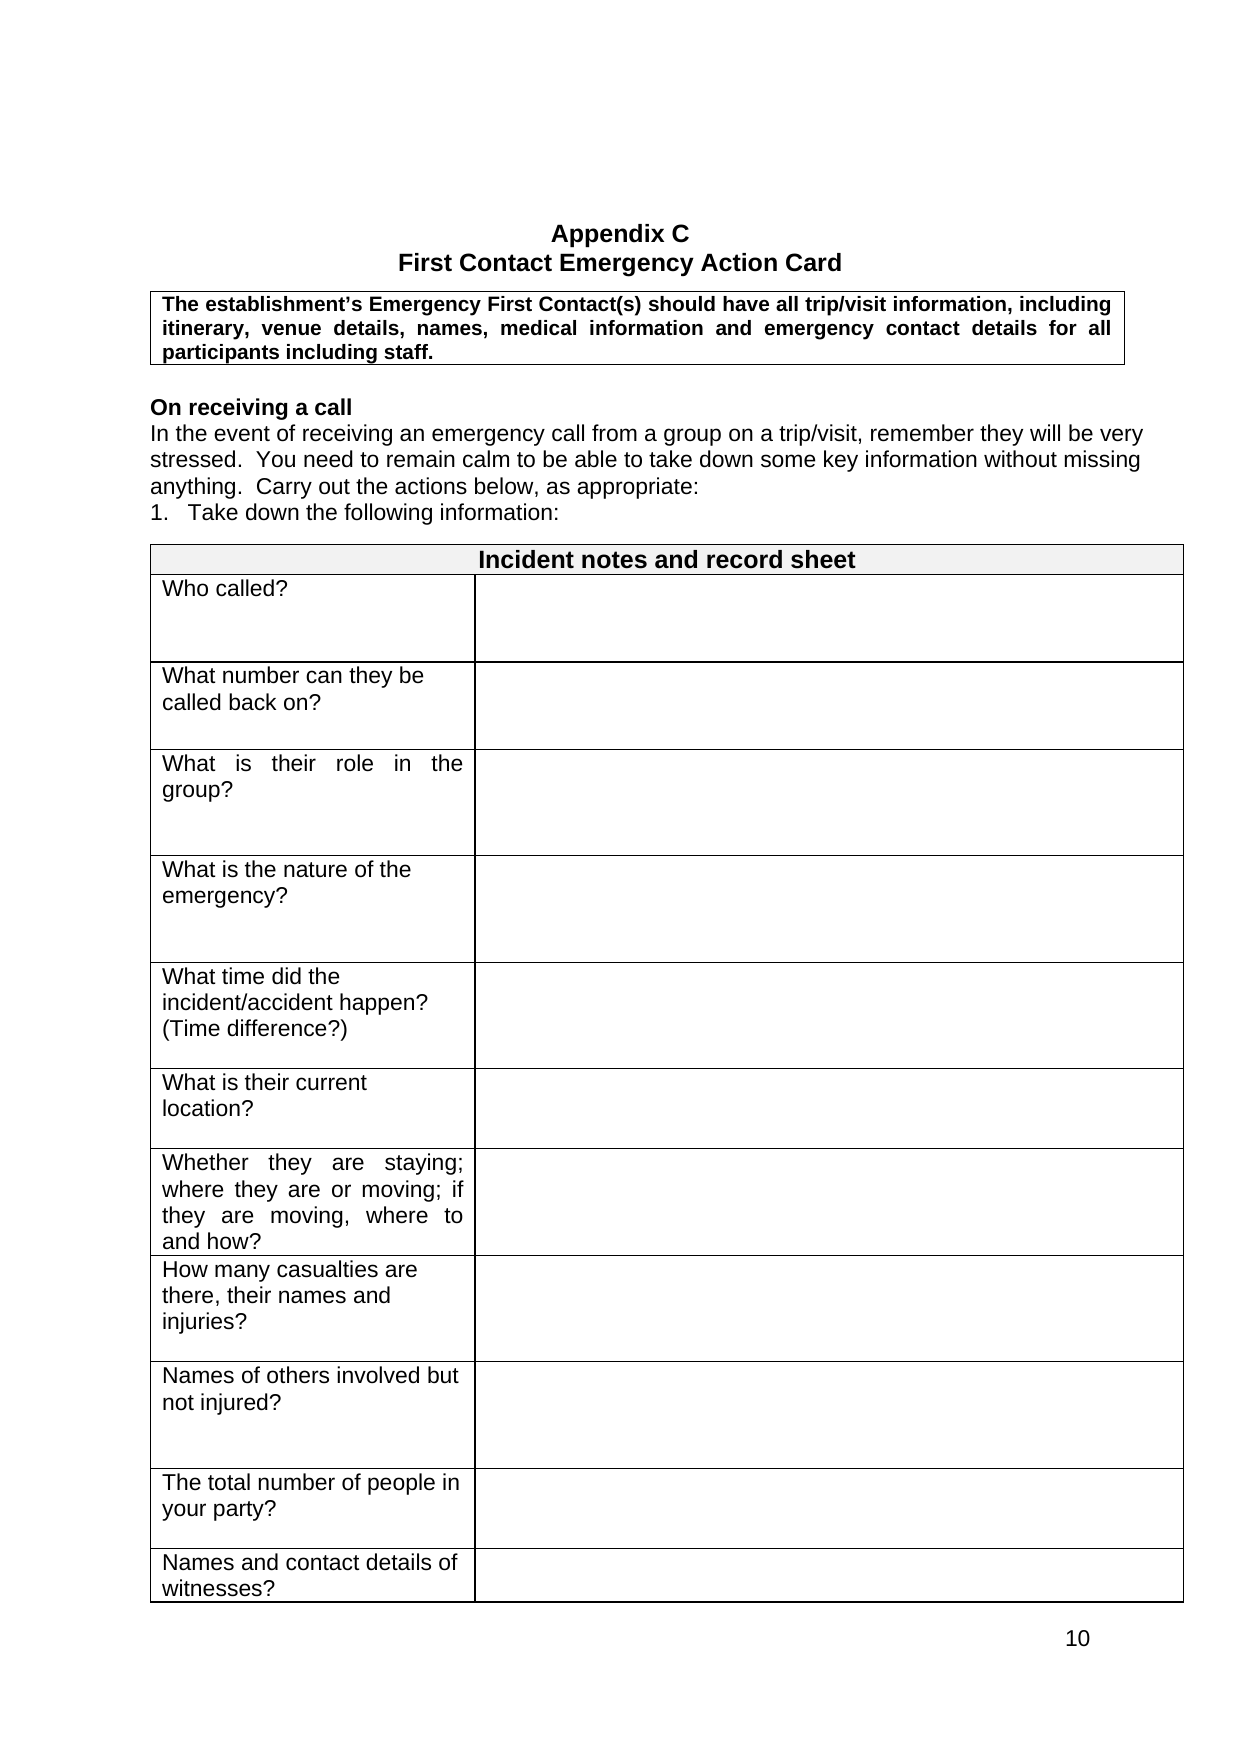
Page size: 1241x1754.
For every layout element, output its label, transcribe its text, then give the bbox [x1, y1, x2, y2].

text First Contact Emergency Action Card [150, 248, 1090, 277]
table_cell [476, 663, 1183, 749]
text Appendix C [150, 219, 1090, 248]
table_header The establishment’s Emergency First Contact(s) should have all trip/visit information, including itinerary, venue details, names, medical information and emergency contact details for all participants including staff. [151, 292, 1124, 364]
table_cell [476, 750, 1183, 855]
table_cell How many casualties are there, their names and injuries? [151, 1256, 474, 1361]
table_cell What time did the incident/accident happen? (Time difference?) [151, 963, 474, 1068]
table_cell What is the nature of the emergency? [151, 856, 474, 962]
table_cell [476, 1469, 1183, 1548]
list Take down the following information: [150, 499, 1090, 526]
table_cell [476, 1362, 1183, 1467]
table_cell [151, 1549, 474, 1601]
table_cell What is their current location? [151, 1069, 474, 1148]
table_cell What number can they be called back on? [151, 663, 474, 749]
text On receiving a call [150, 394, 1090, 420]
table_cell Whether they are staying; where they are or moving; if they are moving, where to and how? [151, 1149, 474, 1254]
table_header Incident notes and record sheet [151, 545, 1183, 574]
table_cell [476, 963, 1183, 1068]
table_cell [476, 1549, 1183, 1601]
table_cell [476, 1256, 1183, 1361]
table_cell What is their role in the group? [151, 750, 474, 855]
table_cell [476, 856, 1183, 962]
table_cell Who called? [151, 575, 474, 661]
table_cell [476, 575, 1183, 661]
table_cell The total number of people in your party? [151, 1469, 474, 1548]
table_cell [476, 1069, 1183, 1148]
text In the event of receiving an emergency call from a group on a trip/visit, remember they will be very stressed. You need to remain calm to be able to take down some key information without missing anything. Carry out the actions below, as appropriate: [150, 420, 1184, 499]
table_cell [476, 1149, 1183, 1254]
table_cell Names of others involved but not injured? [151, 1362, 474, 1467]
